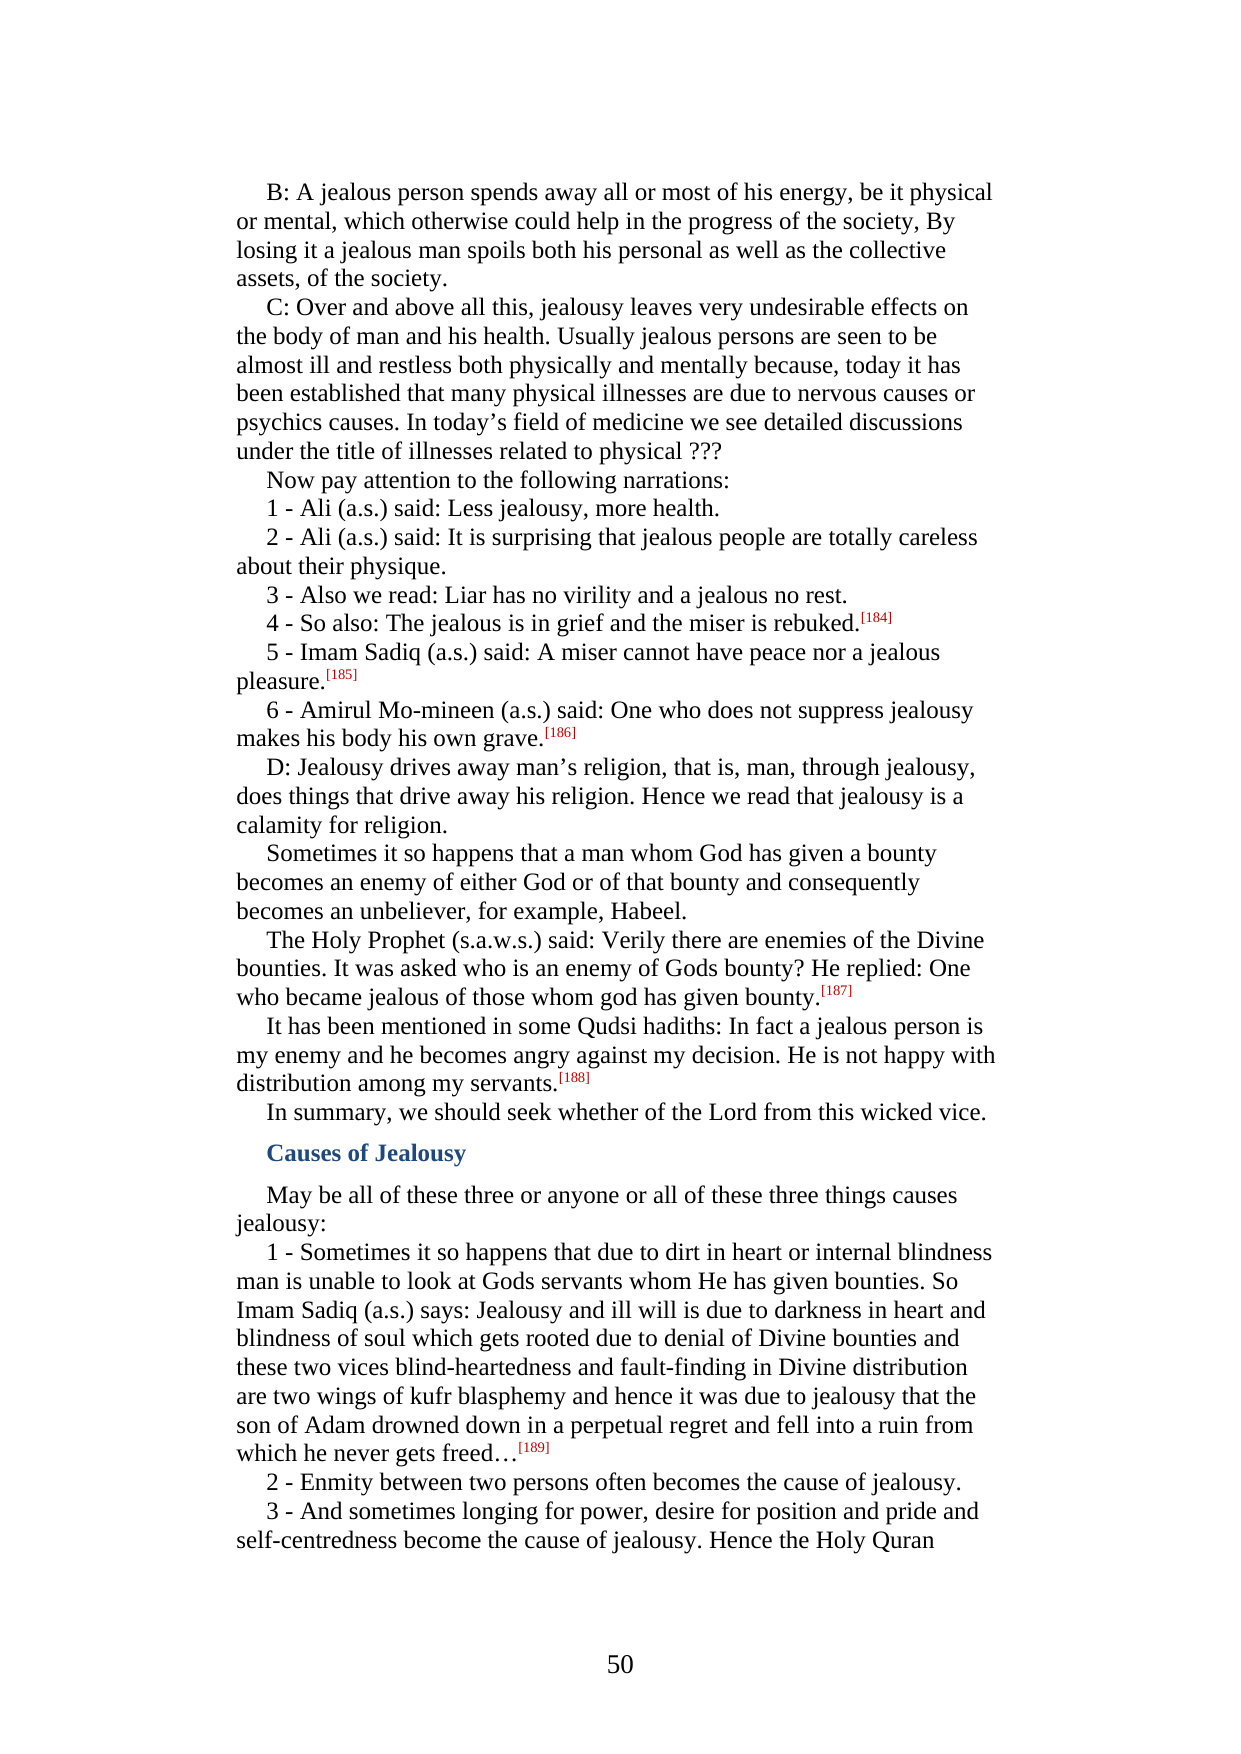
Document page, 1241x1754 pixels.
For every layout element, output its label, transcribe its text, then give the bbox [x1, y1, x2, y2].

text 4 - So also: The jealous is in grief and the miser is rebuked.[184] [236, 608, 1004, 637]
text It has been mentioned in some Qudsi hadiths: In fact a jealous person is my enemy and he becomes angry against my decision. He is not happy with distribution among my servants.[188] [236, 1011, 1004, 1097]
text D: Jealousy drives away man’s religion, that is, man, through jealousy, does things that drive away his religion. Hence we read that jealousy is a calamity for religion. [236, 752, 1004, 838]
text Sometimes it so happens that a man whom God has given a bounty becomes an enemy of either God or of that bounty and consequently becomes an unbeliever, for example, Habeel. [236, 838, 1004, 925]
text In summary, we should seek whether of the Lord from this wicked vice. [236, 1097, 1004, 1126]
text B: A jealous person spends away all or most of his energy, be it physical or mental, which otherwise could help in the progress of the society, By losing it a jealous man spoils both his personal as well as the collective assets, of the society. [236, 177, 1004, 292]
text Now pay attention to the following narrations: [236, 465, 1004, 493]
text 5 - Imam Sadiq (a.s.) said: A miser cannot have peace nor a jealous pleasure.[185] [236, 637, 1004, 695]
text 2 - Ali (a.s.) said: It is surprising that jealous people are totally careless about their physique. [236, 522, 1004, 580]
text 1 - Ali (a.s.) said: Less jealousy, more health. [236, 493, 1004, 522]
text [236, 1496, 1004, 1553]
text C: Over and above all this, jealousy leaves very undesirable effects on the body of man and his health. Usually jealous persons are seen to be almost ill and restless both physically and mentally because, today it has been established that many physical illnesses are due to nervous causes or psychics causes. In today’s field of medicine we see detailed discussions under the title of illnesses related to physical ??? [236, 292, 1004, 465]
text 3 - Also we read: Liar has no virility and a jealous no rest. [236, 580, 1004, 608]
subtitle Causes of Jealousy [236, 1138, 1004, 1167]
text The Holy Prophet (s.a.w.s.) said: Verily there are enemies of the Divine bounties. It was asked who is an enemy of Gods bounty? He replied: One who became jealous of those whom god has given bounty.[187] [236, 925, 1004, 1011]
text 6 - Amirul Mo-mineen (a.s.) said: One who does not suppress jealousy makes his body his own grave.[186] [236, 695, 1004, 752]
text 1 - Sometimes it so happens that due to dirt in heart or internal blindness man is unable to look at Gods servants whom He has given bounties. So Imam Sadiq (a.s.) says: Jealousy and ill will is due to darkness in heart and blindness of soul which gets rooted due to denial of Divine bounties and these two vices blind-heartedness and fault-finding in Divine distribution are two wings of kufr blasphemy and hence it was due to jealousy that the son of Adam drowned down in a perpetual regret and fell into a ruin from which he never gets freed…[189] [236, 1237, 1004, 1467]
text 2 - Enmity between two persons often becomes the cause of jealousy. [236, 1467, 1004, 1496]
text May be all of these three or anyone or all of these three things causes jealousy: [236, 1180, 1004, 1237]
